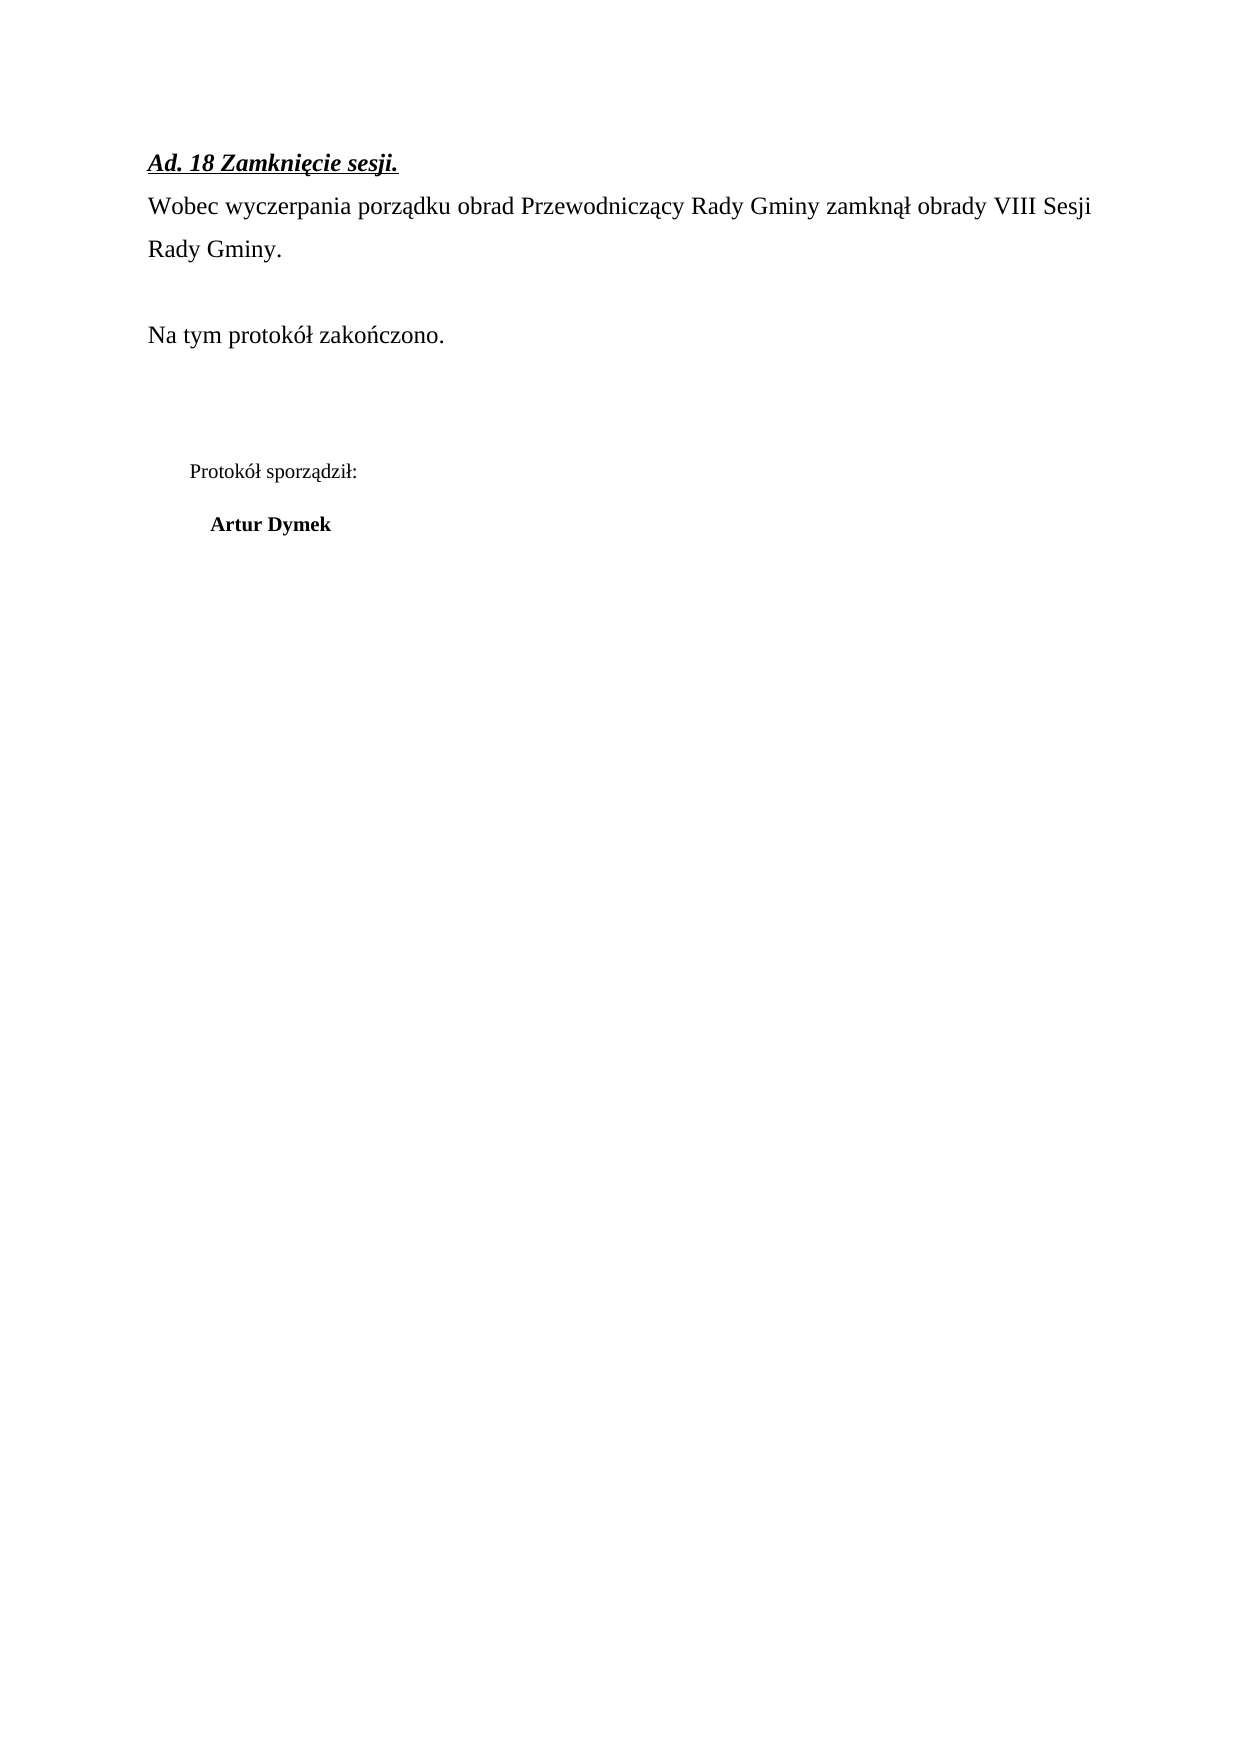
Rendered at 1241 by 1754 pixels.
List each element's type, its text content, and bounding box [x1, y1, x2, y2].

text Na tym protokół zakończono. [148, 320, 1093, 349]
text Wobec wyczerpania porządku obrad Przewodniczący Rady Gminy zamknął obrady VIII Sesji Rady Gminy. [148, 191, 1093, 263]
text Protokół sporządził: [148, 459, 1093, 483]
text Ad. 18 Zamknięcie sesji. [148, 148, 1093, 176]
text Artur Dymek [148, 512, 1093, 536]
